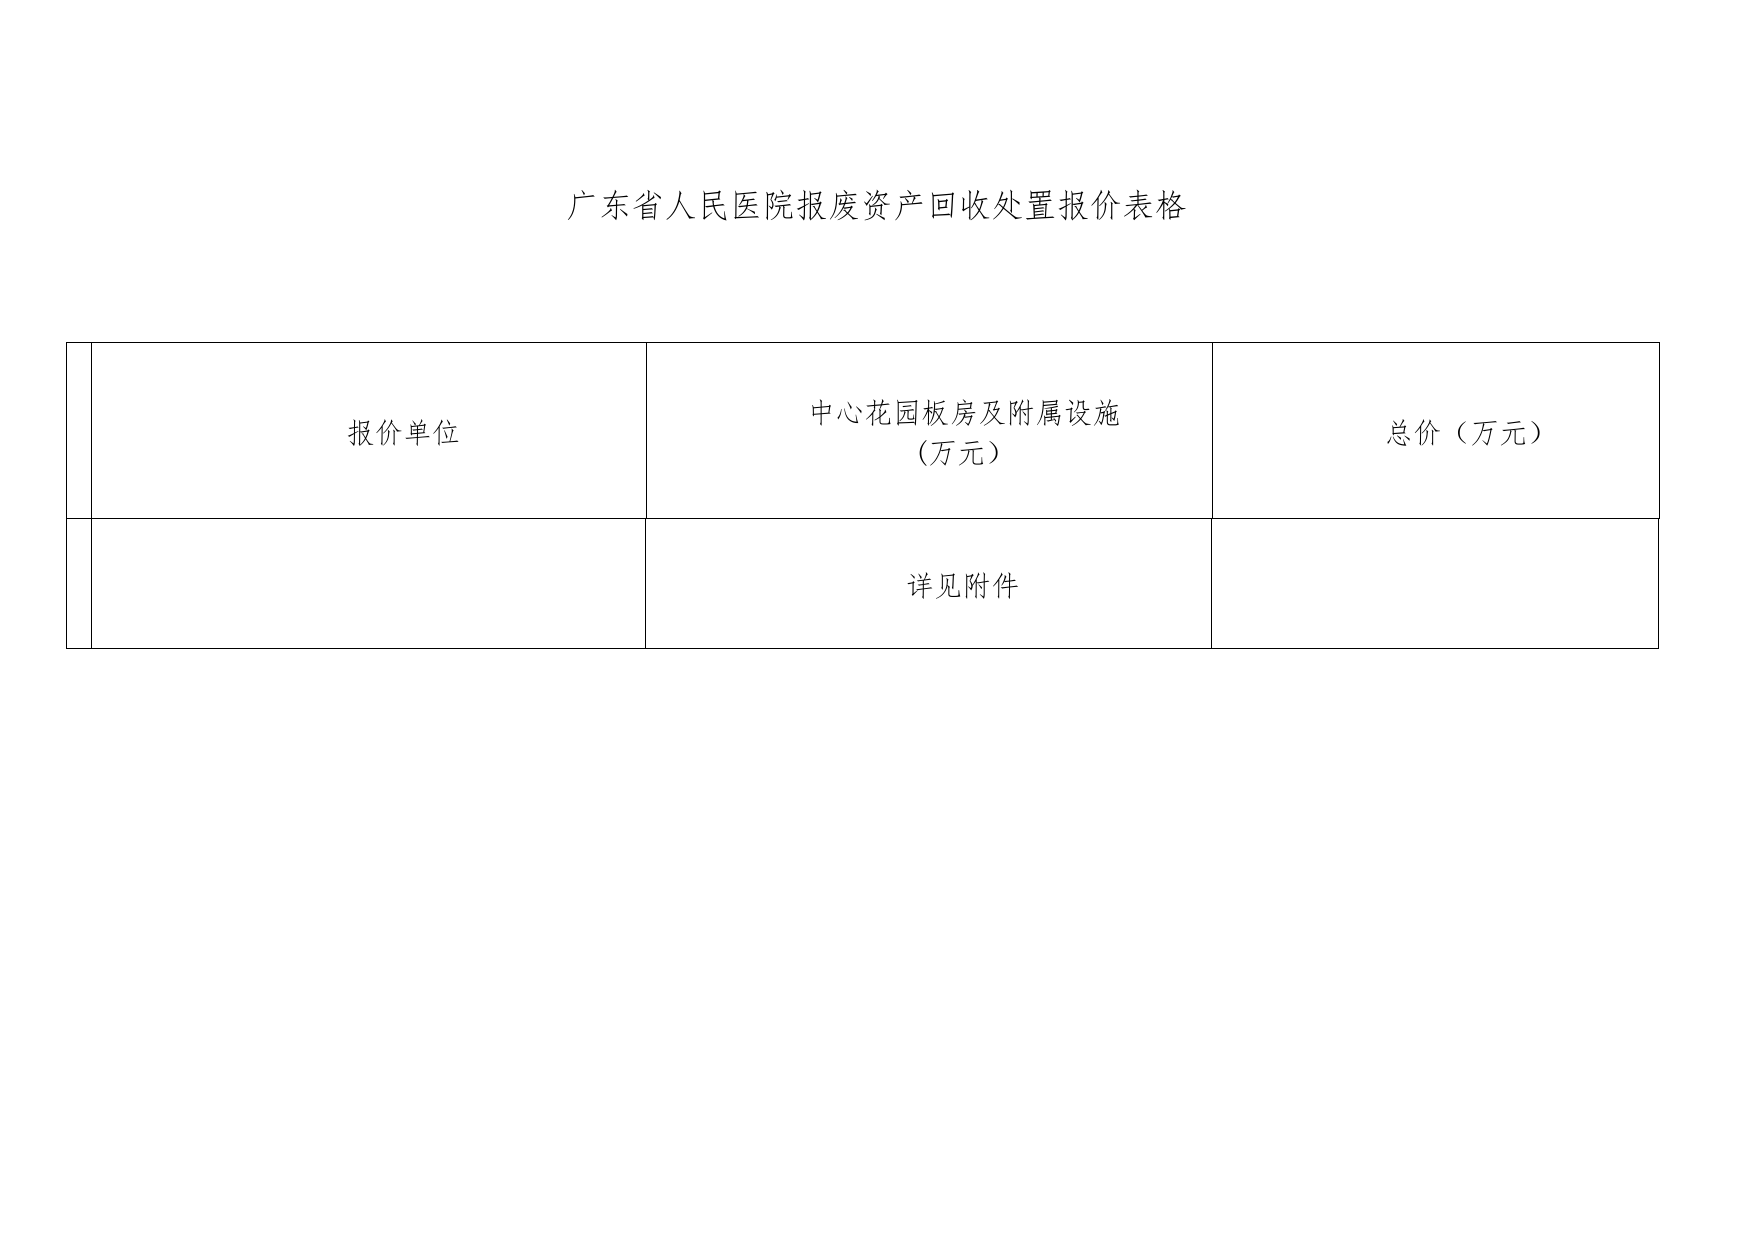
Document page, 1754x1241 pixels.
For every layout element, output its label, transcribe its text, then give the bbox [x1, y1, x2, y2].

table_header 总价（万元） [1213, 343, 1659, 518]
table_header 报价单位 [92, 343, 646, 518]
table_header [67, 343, 91, 518]
table_cell [1212, 519, 1658, 648]
table_cell 详见附件 [646, 519, 1211, 648]
table_cell [67, 519, 91, 648]
table_cell [92, 519, 645, 648]
table_header 中心花园板房及附属设施 (万元） [647, 343, 1212, 518]
text 广东省人民医院报废资产回收处置报价表格 [121, 183, 1633, 223]
